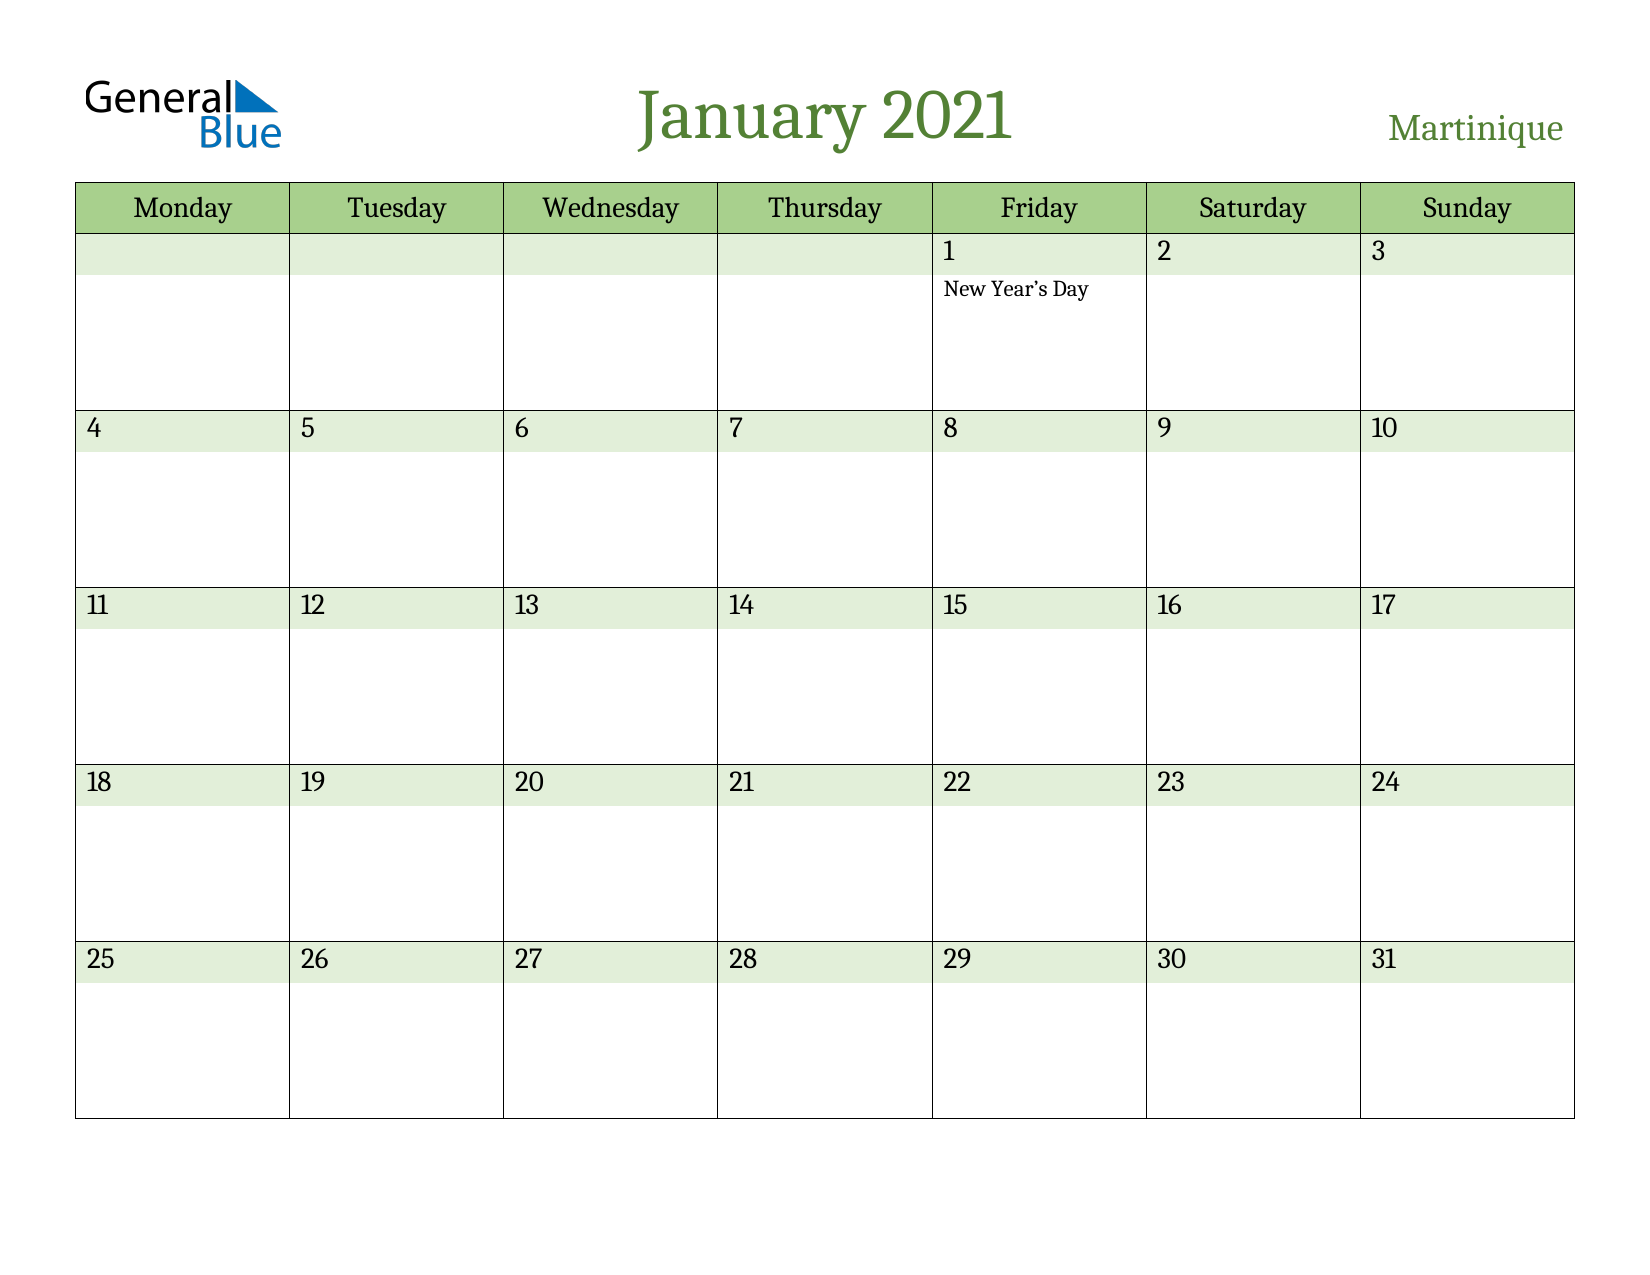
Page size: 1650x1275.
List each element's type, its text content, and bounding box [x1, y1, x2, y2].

table_cell [290, 452, 503, 587]
table_cell [1147, 983, 1360, 1118]
table_header [76, 75, 503, 182]
table_cell [718, 275, 932, 410]
table_cell 31 [1361, 942, 1574, 983]
table_cell 8 [933, 411, 1146, 452]
table_cell [1147, 452, 1360, 587]
table_cell [718, 806, 932, 941]
table_cell 3 [1361, 234, 1574, 275]
table_cell [1361, 806, 1574, 941]
table_cell [76, 452, 289, 587]
table_cell [1361, 983, 1574, 1118]
table_cell 16 [1147, 588, 1360, 629]
table_cell 5 [290, 411, 503, 452]
table_cell [1147, 275, 1360, 410]
table_cell Tuesday [290, 183, 503, 233]
table_cell [504, 983, 717, 1118]
table_cell 27 [504, 942, 717, 983]
table_cell 22 [933, 765, 1146, 806]
table_cell Sunday [1361, 183, 1574, 233]
table_cell 2 [1147, 234, 1360, 275]
table_cell [1147, 806, 1360, 941]
table_cell [504, 234, 717, 275]
table_cell [933, 806, 1146, 941]
table_cell 4 [76, 411, 289, 452]
table_header Martinique [1146, 75, 1574, 182]
table_cell 12 [290, 588, 503, 629]
table_cell Wednesday [504, 183, 717, 233]
table_cell 10 [1361, 411, 1574, 452]
table_cell [76, 275, 289, 410]
table_cell 26 [290, 942, 503, 983]
table_cell 19 [290, 765, 503, 806]
table_cell 30 [1147, 942, 1360, 983]
table_cell 23 [1147, 765, 1360, 806]
table_cell 13 [504, 588, 717, 629]
table_cell [76, 234, 289, 275]
table_cell [504, 275, 717, 410]
table_cell 11 [76, 588, 289, 629]
table_cell [718, 452, 932, 587]
table_cell [1361, 629, 1574, 764]
table_cell [1361, 275, 1574, 410]
table_cell Friday [933, 183, 1146, 233]
table_cell [290, 983, 503, 1118]
table_cell Saturday [1147, 183, 1360, 233]
table_cell [718, 983, 932, 1118]
table_cell [504, 806, 717, 941]
table_cell 9 [1147, 411, 1360, 452]
table_cell [933, 629, 1146, 764]
table_cell [76, 983, 289, 1118]
table_cell 1 [933, 234, 1146, 275]
table_cell 28 [718, 942, 932, 983]
table_cell 20 [504, 765, 717, 806]
table_cell [718, 629, 932, 764]
table_cell 18 [76, 765, 289, 806]
table_cell 7 [718, 411, 932, 452]
table_cell 25 [76, 942, 289, 983]
table_cell [1361, 452, 1574, 587]
table_cell [504, 629, 717, 764]
table_cell 6 [504, 411, 717, 452]
table_cell Monday [76, 183, 289, 233]
table_cell 17 [1361, 588, 1574, 629]
table_cell Thursday [718, 183, 932, 233]
table_cell [1147, 629, 1360, 764]
table_cell [76, 806, 289, 941]
table_cell [290, 275, 503, 410]
picture [86, 80, 281, 148]
table_header January 2021 [504, 75, 1146, 182]
table_cell [933, 983, 1146, 1118]
table_cell 21 [718, 765, 932, 806]
table_cell [504, 452, 717, 587]
table_cell 29 [933, 942, 1146, 983]
table_cell [718, 234, 932, 275]
table_cell [290, 629, 503, 764]
table_cell 24 [1361, 765, 1574, 806]
table_cell New Year’s Day [933, 275, 1146, 410]
table_cell [290, 806, 503, 941]
table_cell [76, 629, 289, 764]
table_cell [933, 452, 1146, 587]
table_cell 14 [718, 588, 932, 629]
table_cell 15 [933, 588, 1146, 629]
table_cell [290, 234, 503, 275]
